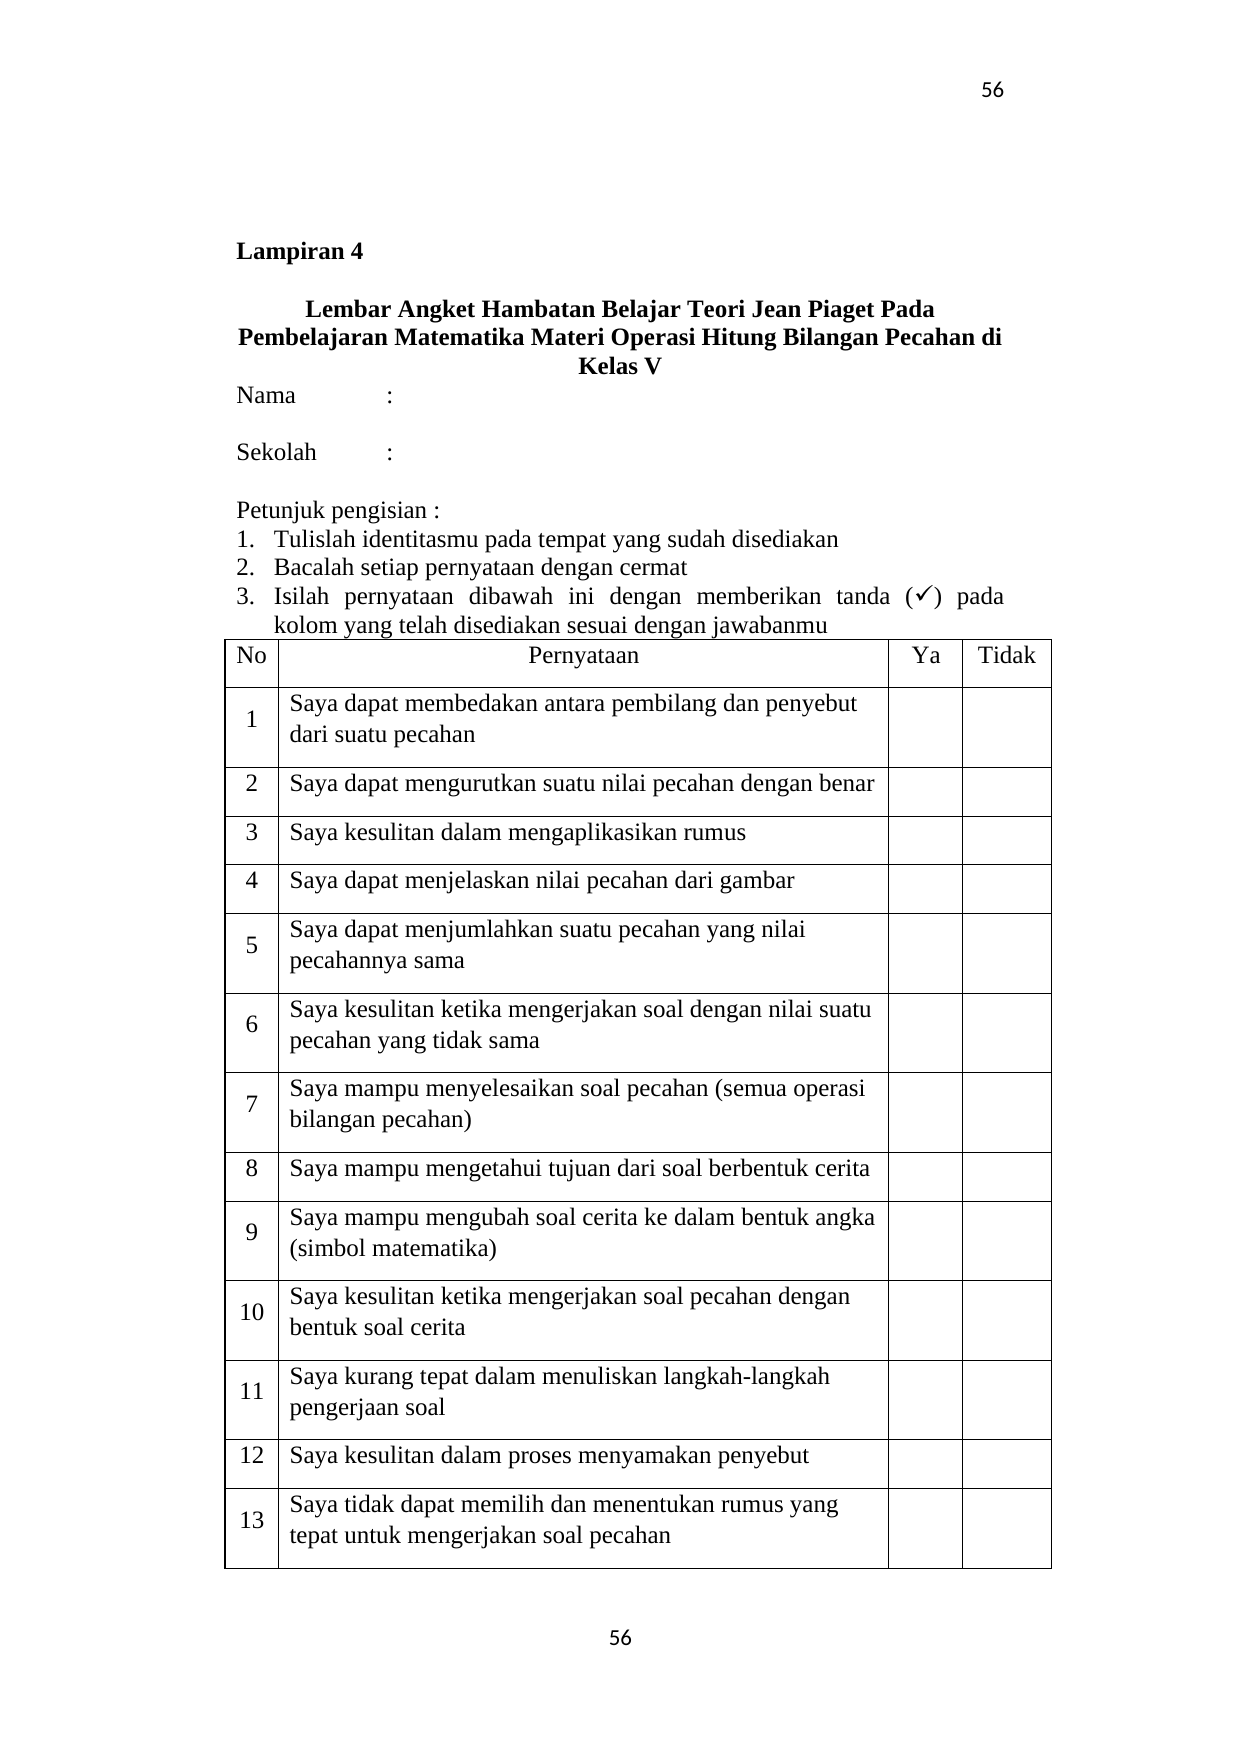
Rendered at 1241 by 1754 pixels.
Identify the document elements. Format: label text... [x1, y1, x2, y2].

table_cell 1 [226, 688, 278, 767]
table_cell [963, 1073, 1051, 1152]
table_cell [889, 865, 962, 913]
table_cell [889, 1073, 962, 1152]
table_header Pernyataan [279, 640, 888, 687]
table_cell 4 [226, 865, 278, 913]
table_cell Saya dapat menjelaskan nilai pecahan dari gambar [279, 865, 888, 913]
table_cell [889, 688, 962, 767]
table_cell [963, 1202, 1051, 1280]
table_cell [963, 865, 1051, 913]
table_cell [889, 1202, 962, 1280]
text Petunjuk pengisian : [236, 495, 1004, 524]
table_cell [889, 1361, 962, 1439]
table_cell [963, 1489, 1051, 1568]
table_cell 10 [226, 1281, 278, 1360]
table_cell [963, 1281, 1051, 1360]
table_cell [889, 1281, 962, 1360]
table_cell Saya kesulitan ketika mengerjakan soal dengan nilai suatu pecahan yang tidak sama [279, 994, 888, 1072]
table_cell Saya mampu menyelesaikan soal pecahan (semua operasi bilangan pecahan) [279, 1073, 888, 1152]
table_cell [963, 768, 1051, 816]
table_cell 8 [226, 1153, 278, 1201]
table_cell [963, 688, 1051, 767]
list Isilah pernyataan dibawah ini dengan memberikan tanda () pada kolom yang telah disediakan sesuai dengan jawabanmu [236, 581, 1004, 639]
table_cell Saya mampu mengubah soal cerita ke dalam bentuk angka (simbol matematika) [279, 1202, 888, 1280]
table_cell 2 [226, 768, 278, 816]
table_cell [889, 768, 962, 816]
table_cell Saya kesulitan ketika mengerjakan soal pecahan dengan bentuk soal cerita [279, 1281, 888, 1360]
table_cell [963, 1440, 1051, 1488]
table_cell [963, 1153, 1051, 1201]
table_header Tidak [963, 640, 1051, 687]
table_cell [889, 1440, 962, 1488]
table_header Ya [889, 640, 962, 687]
table_cell [963, 994, 1051, 1072]
table_cell Saya mampu mengetahui tujuan dari soal berbentuk cerita [279, 1153, 888, 1201]
table_cell Saya tidak dapat memilih dan menentukan rumus yang tepat untuk mengerjakan soal pecahan [279, 1489, 888, 1568]
text Sekolah : [236, 437, 1004, 466]
table_cell 11 [226, 1361, 278, 1439]
table_cell Saya kesulitan dalam mengaplikasikan rumus [279, 817, 888, 864]
list Tulislah identitasmu pada tempat yang sudah disediakan [236, 524, 1004, 552]
table_cell Saya kesulitan dalam proses menyamakan penyebut [279, 1440, 888, 1488]
table_cell [963, 914, 1051, 993]
table_cell 6 [226, 994, 278, 1072]
table_cell [889, 1153, 962, 1201]
text Nama : [236, 380, 1004, 409]
table_cell [889, 1489, 962, 1568]
table_cell [963, 817, 1051, 864]
table_cell Saya dapat mengurutkan suatu nilai pecahan dengan benar [279, 768, 888, 816]
text Lembar Angket Hambatan Belajar Teori Jean Piaget Pada Pembelajaran Matematika Materi Operasi Hitung Bilangan Pecahan di Kelas V [236, 294, 1004, 380]
table_cell 9 [226, 1202, 278, 1280]
table_cell 3 [226, 817, 278, 864]
table_cell 7 [226, 1073, 278, 1152]
table_cell 13 [226, 1489, 278, 1568]
table_cell [889, 994, 962, 1072]
table_cell [889, 817, 962, 864]
table_header No [226, 640, 278, 687]
table_cell Saya dapat menjumlahkan suatu pecahan yang nilai pecahannya sama [279, 914, 888, 993]
table_cell 12 [226, 1440, 278, 1488]
table_cell Saya kurang tepat dalam menuliskan langkah-langkah pengerjaan soal [279, 1361, 888, 1439]
table_cell 5 [226, 914, 278, 993]
text Lampiran 4 [236, 236, 1004, 265]
table_cell Saya dapat membedakan antara pembilang dan penyebut dari suatu pecahan [279, 688, 888, 767]
table_cell [889, 914, 962, 993]
list Bacalah setiap pernyataan dengan cermat [236, 552, 1004, 581]
table_cell [963, 1361, 1051, 1439]
